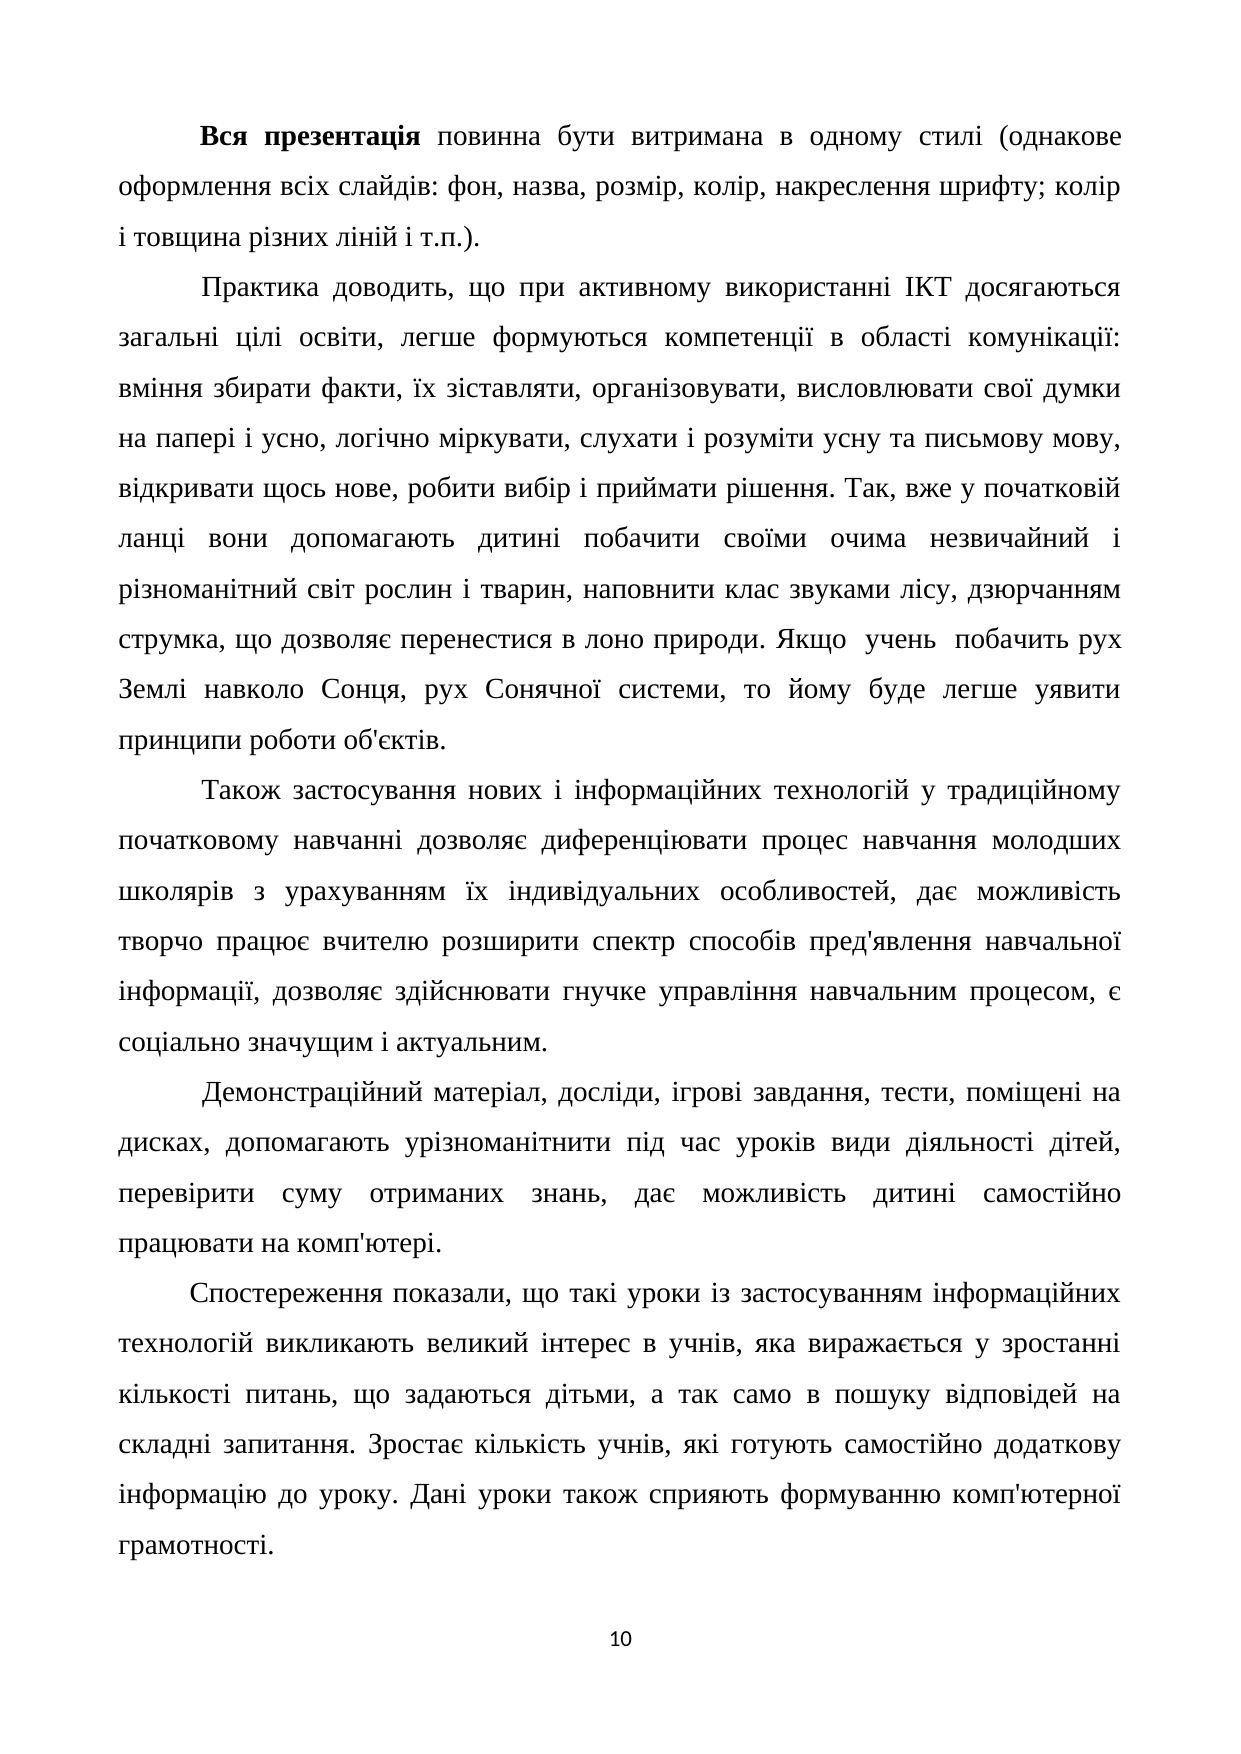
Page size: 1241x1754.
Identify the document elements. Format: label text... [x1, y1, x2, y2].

text Демонстраційний матеріал, досліди, ігрові завдання, тести, поміщені на дисках, допомагають урізноманітнити під час уроків види діяльності дітей, перевірити суму отриманих знань, дає можливість дитині самостійно працювати на комп'ютері. [118, 1074, 1122, 1258]
text Вся презентація повинна бути витримана в одному стилі (однакове оформлення всіх слайдів: фон, назва, розмір, колір, накреслення шрифту; колір і товщина різних ліній і т.п.). [118, 118, 1122, 252]
text Спостереження показали, що такі уроки із застосуванням інформаційних технологій викликають великий інтерес в учнів, яка виражається у зростанні кількості питань, що задаються дітьми, а так само в пошуку відповідей на складні запитання. Зростає кількість учнів, які готують самостійно додаткову інформацію до уроку. Дані уроки також сприяють формуванню комп'ютерної грамотності. [118, 1275, 1122, 1560]
text Також застосування нових і інформаційних технологій у традиційному початковому навчанні дозволяє диференціювати процес навчання молодших школярів з урахуванням їх індивідуальних особливостей, дає можливість творчо працює вчителю розширити спектр способів пред'явлення навчальної інформації, дозволяє здійснювати гнучке управління навчальним процесом, є соціально значущим і актуальним. [118, 772, 1122, 1057]
text Практика доводить, що при активному використанні ІКТ досягаються загальні цілі освіти, легше формуються компетенції в області комунікації: вміння збирати факти, їх зіставляти, організовувати, висловлювати свої думки на папері і усно, логічно міркувати, слухати і розуміти усну та письмову мову, відкривати щось нове, робити вибір і приймати рішення. Так, вже у початковій ланці вони допомагають дитині побачити своїми очима незвичайний і різноманітний світ рослин і тварин, наповнити клас звуками лісу, дзюрчанням струмка, що дозволяє перенестися в лоно природи. Якщо учень побачить рух Землі навколо Сонця, рух Сонячної системи, то йому буде легше уявити принципи роботи об'єктів. [118, 269, 1122, 755]
